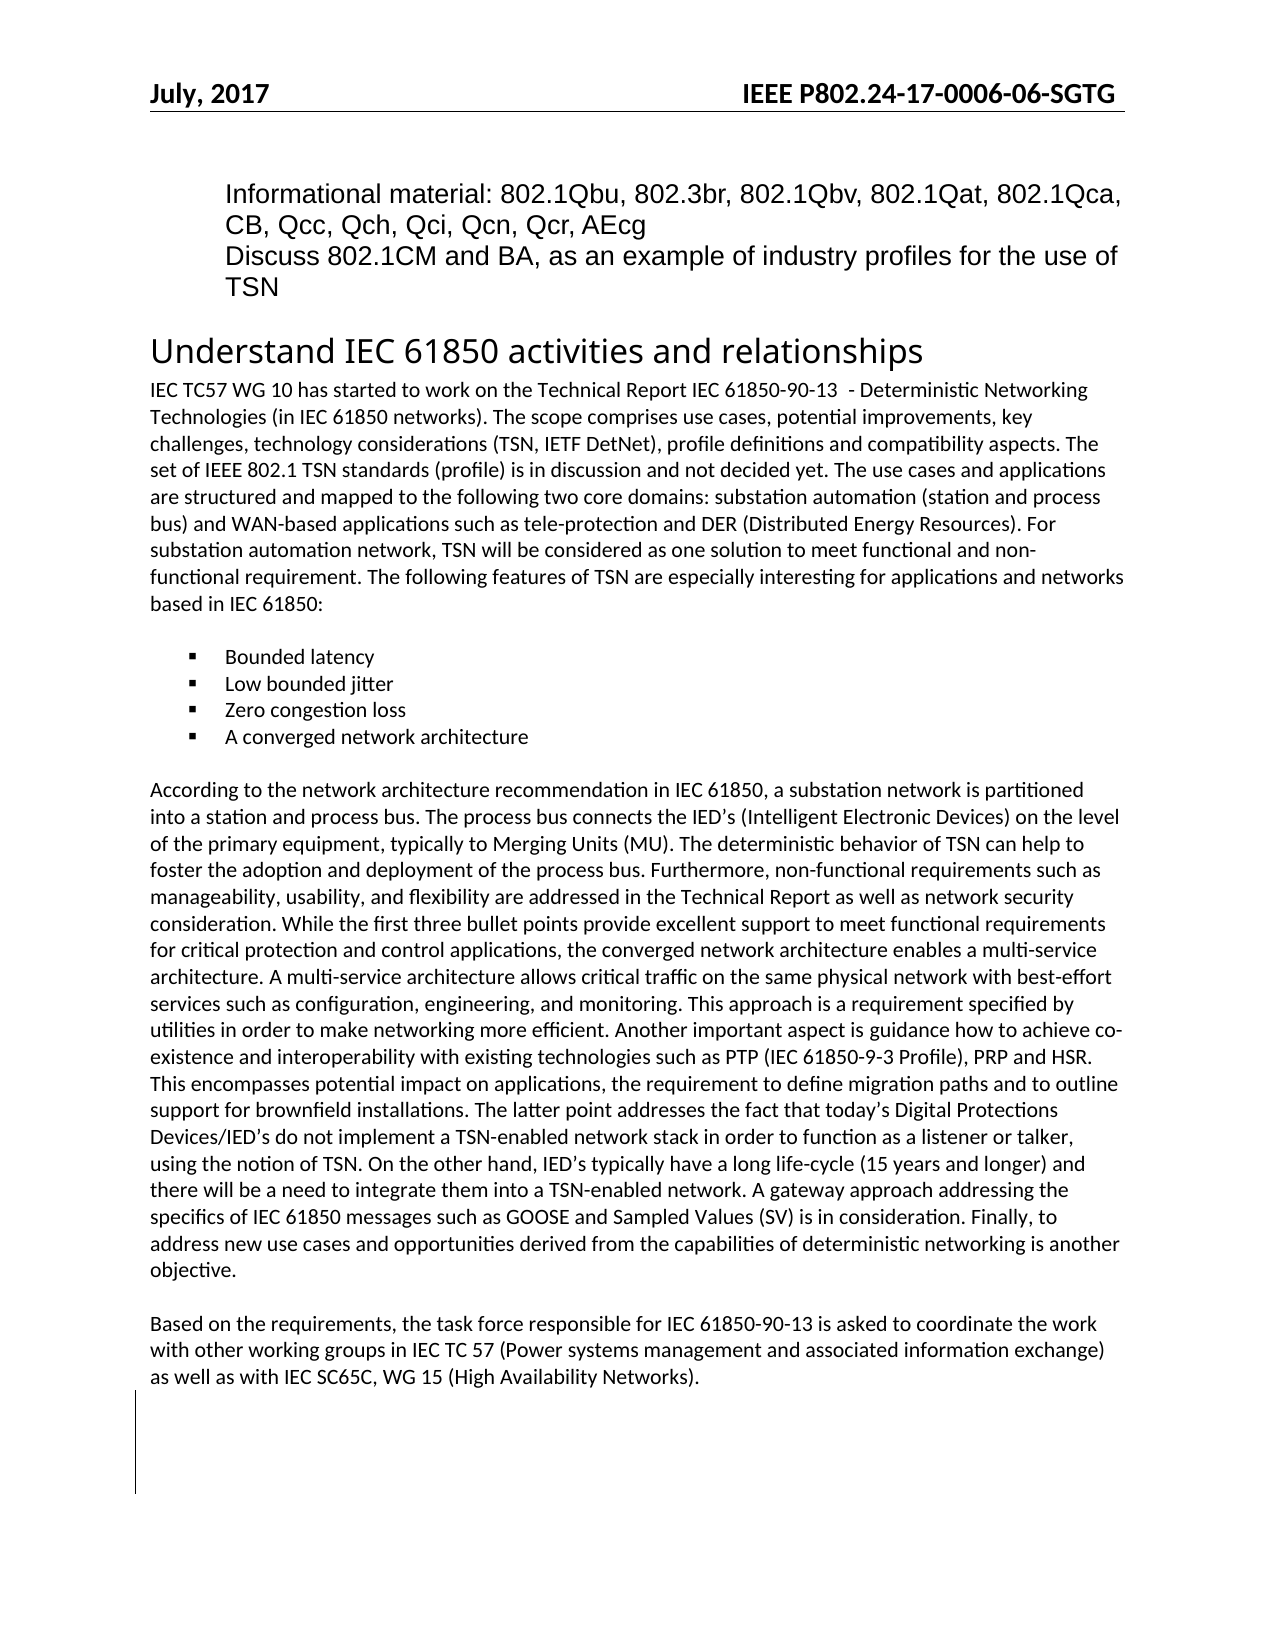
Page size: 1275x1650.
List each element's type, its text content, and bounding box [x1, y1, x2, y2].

list Low bounded jitter [187, 670, 1125, 697]
text Discuss 802.1CM and BA, as an example of industry profiles for the use of TSN [225, 240, 1125, 303]
list A converged network architecture [187, 723, 1125, 750]
text Informational material: 802.1Qbu, 802.3br, 802.1Qbv, 802.1Qat, 802.1Qca, CB, Qcc, Qch, Qci, Qcn, Qcr, AEcg [225, 178, 1125, 240]
list Bounded latency [187, 643, 1125, 670]
text Based on the requirements, the task force responsible for IEC 61850-90-13 is asked to coordinate the work with other working groups in IEC TC 57 (Power systems management and associated information exchange) as well as with IEC SC65C, WG 15 (High Availability Networks). [150, 1310, 1125, 1390]
list Zero congestion loss [187, 697, 1125, 723]
text IEC TC57 WG 10 has started to work on the Technical Report IEC 61850-90-13 - Deterministic Networking Technologies (in IEC 61850 networks). The scope comprises use cases, potential improvements, key challenges, technology considerations (TSN, IETF DetNet), profile definitions and compatibility aspects. The set of IEEE 802.1 TSN standards (profile) is in discussion and not decided yet. The use cases and applications are structured and mapped to the following two core domains: substation automation (station and process bus) and WAN-based applications such as tele-protection and DER (Distributed Energy Resources). For substation automation network, TSN will be considered as one solution to meet functional and non-functional requirement. The following features of TSN are especially interesting for applications and networks based in IEC 61850: [150, 377, 1125, 617]
text According to the network architecture recommendation in IEC 61850, a substation network is partitioned into a station and process bus. The process bus connects the IED’s (Intelligent Electronic Devices) on the level of the primary equipment, typically to Merging Units (MU). The deterministic behavior of TSN can help to foster the adoption and deployment of the process bus. Furthermore, non-functional requirements such as manageability, usability, and flexibility are addressed in the Technical Report as well as network security consideration. While the first three bullet points provide excellent support to meet functional requirements for critical protection and control applications, the converged network architecture enables a multi-service architecture. A multi-service architecture allows critical traffic on the same physical network with best-effort services such as configuration, engineering, and monitoring. This approach is a requirement specified by utilities in order to make networking more efficient. Another important aspect is guidance how to achieve co-existence and interoperability with existing technologies such as PTP (IEC 61850-9-3 Profile), PRP and HSR. This encompasses potential impact on applications, the requirement to define migration paths and to outline support for brownfield installations. The latter point addresses the fact that today’s Digital Protections Devices/IED’s do not implement a TSN-enabled network stack in order to function as a listener or talker, using the notion of TSN. On the other hand, IED’s typically have a long life-cycle (15 years and longer) and there will be a need to integrate them into a TSN-enabled network. A gateway approach addressing the specifics of IEC 61850 messages such as GOOSE and Sampled Values (SV) is in consideration. Finally, to address new use cases and opportunities derived from the capabilities of deterministic networking is another objective. [150, 777, 1125, 1283]
subtitle Understand IEC 61850 activities and relationships [150, 328, 1125, 373]
